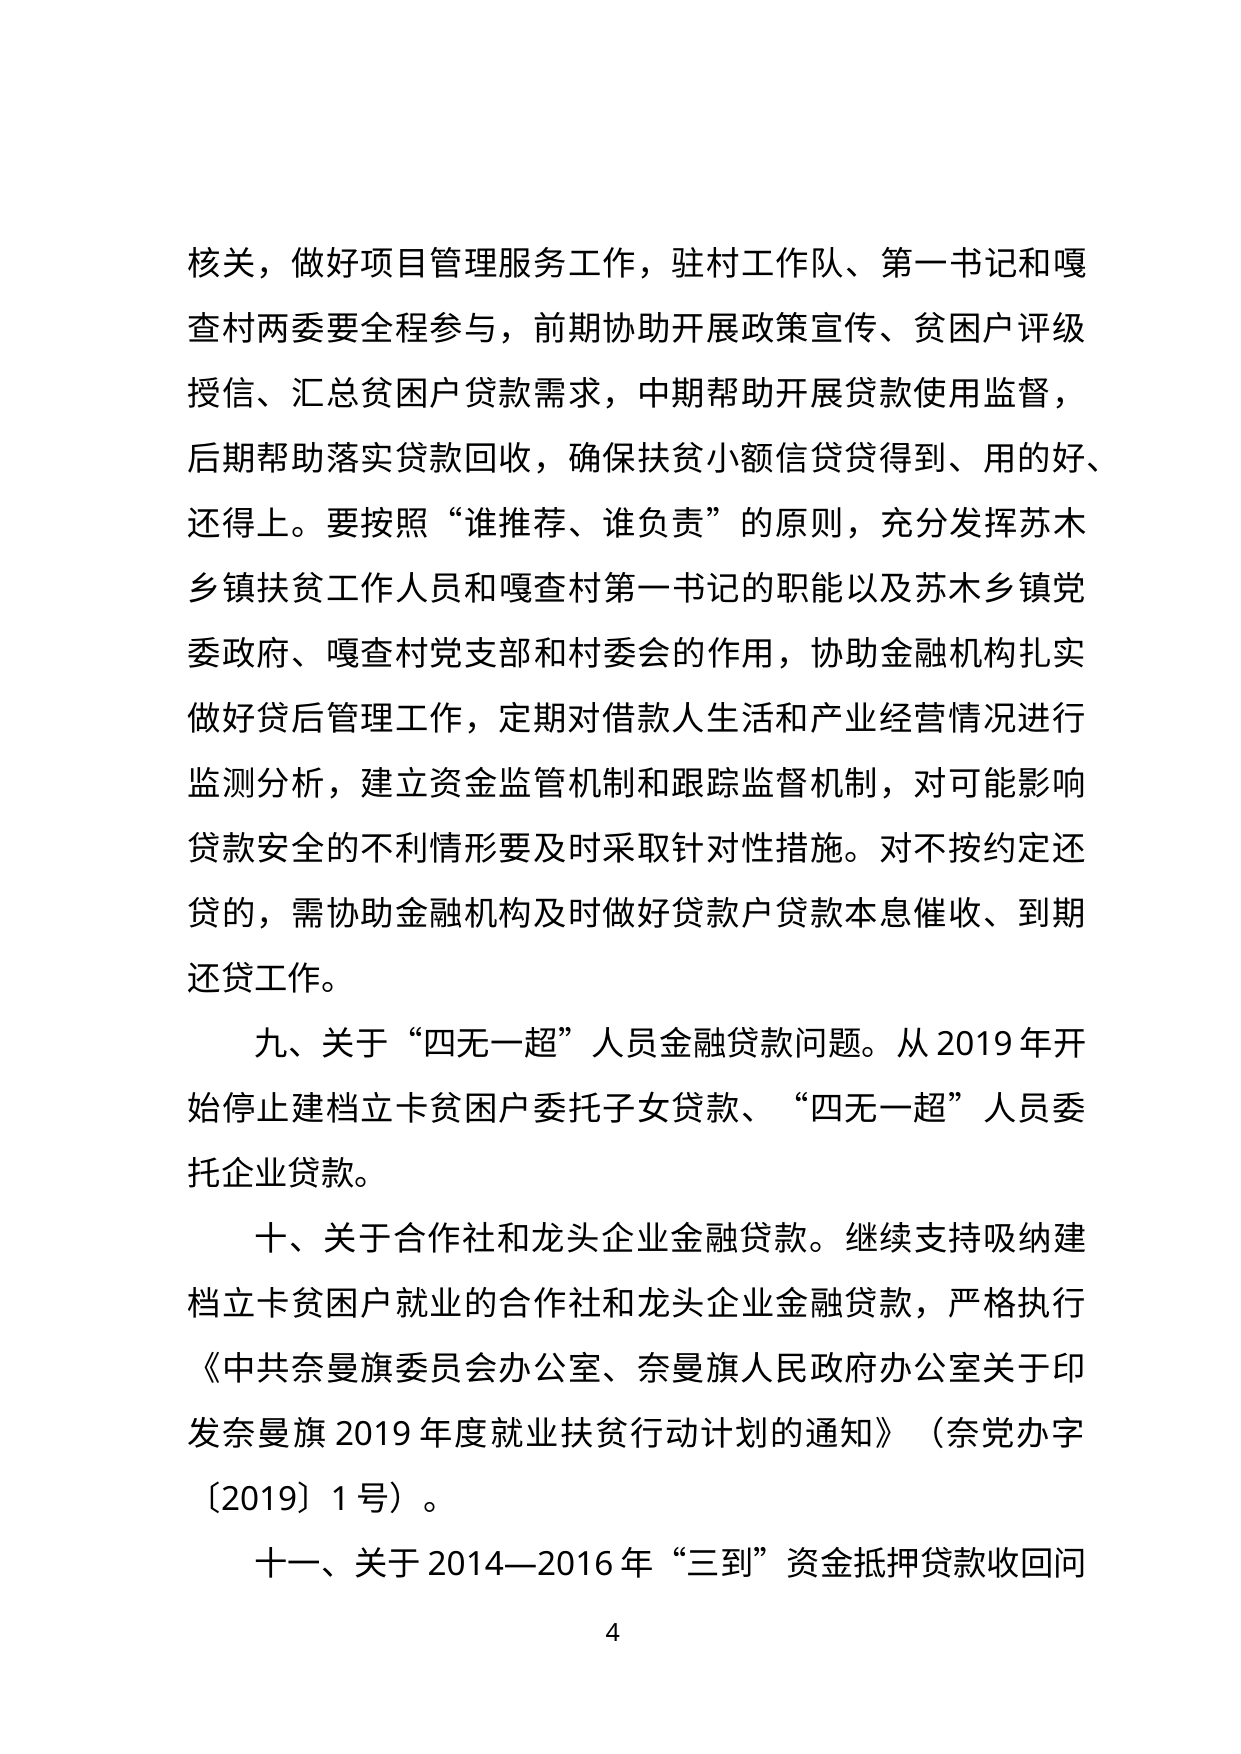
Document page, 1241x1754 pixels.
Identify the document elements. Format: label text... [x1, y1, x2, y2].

text 十、关于合作社和龙头企业金融贷款。继续支持吸纳建档立卡贫困户就业的合作社和龙头企业金融贷款，严格执行《中共奈曼旗委员会办公室、奈曼旗人民政府办公室关于印发奈曼旗2019年度就业扶贫行动计划的通知》（奈党办字〔2019〕1号）。 [187, 1204, 1087, 1529]
text 九、关于“四无一超”人员金融贷款问题。从2019年开始停止建档立卡贫困户委托子女贷款、“四无一超”人员委托企业贷款。 [187, 1009, 1087, 1204]
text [187, 1529, 1087, 1594]
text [187, 229, 1087, 1009]
